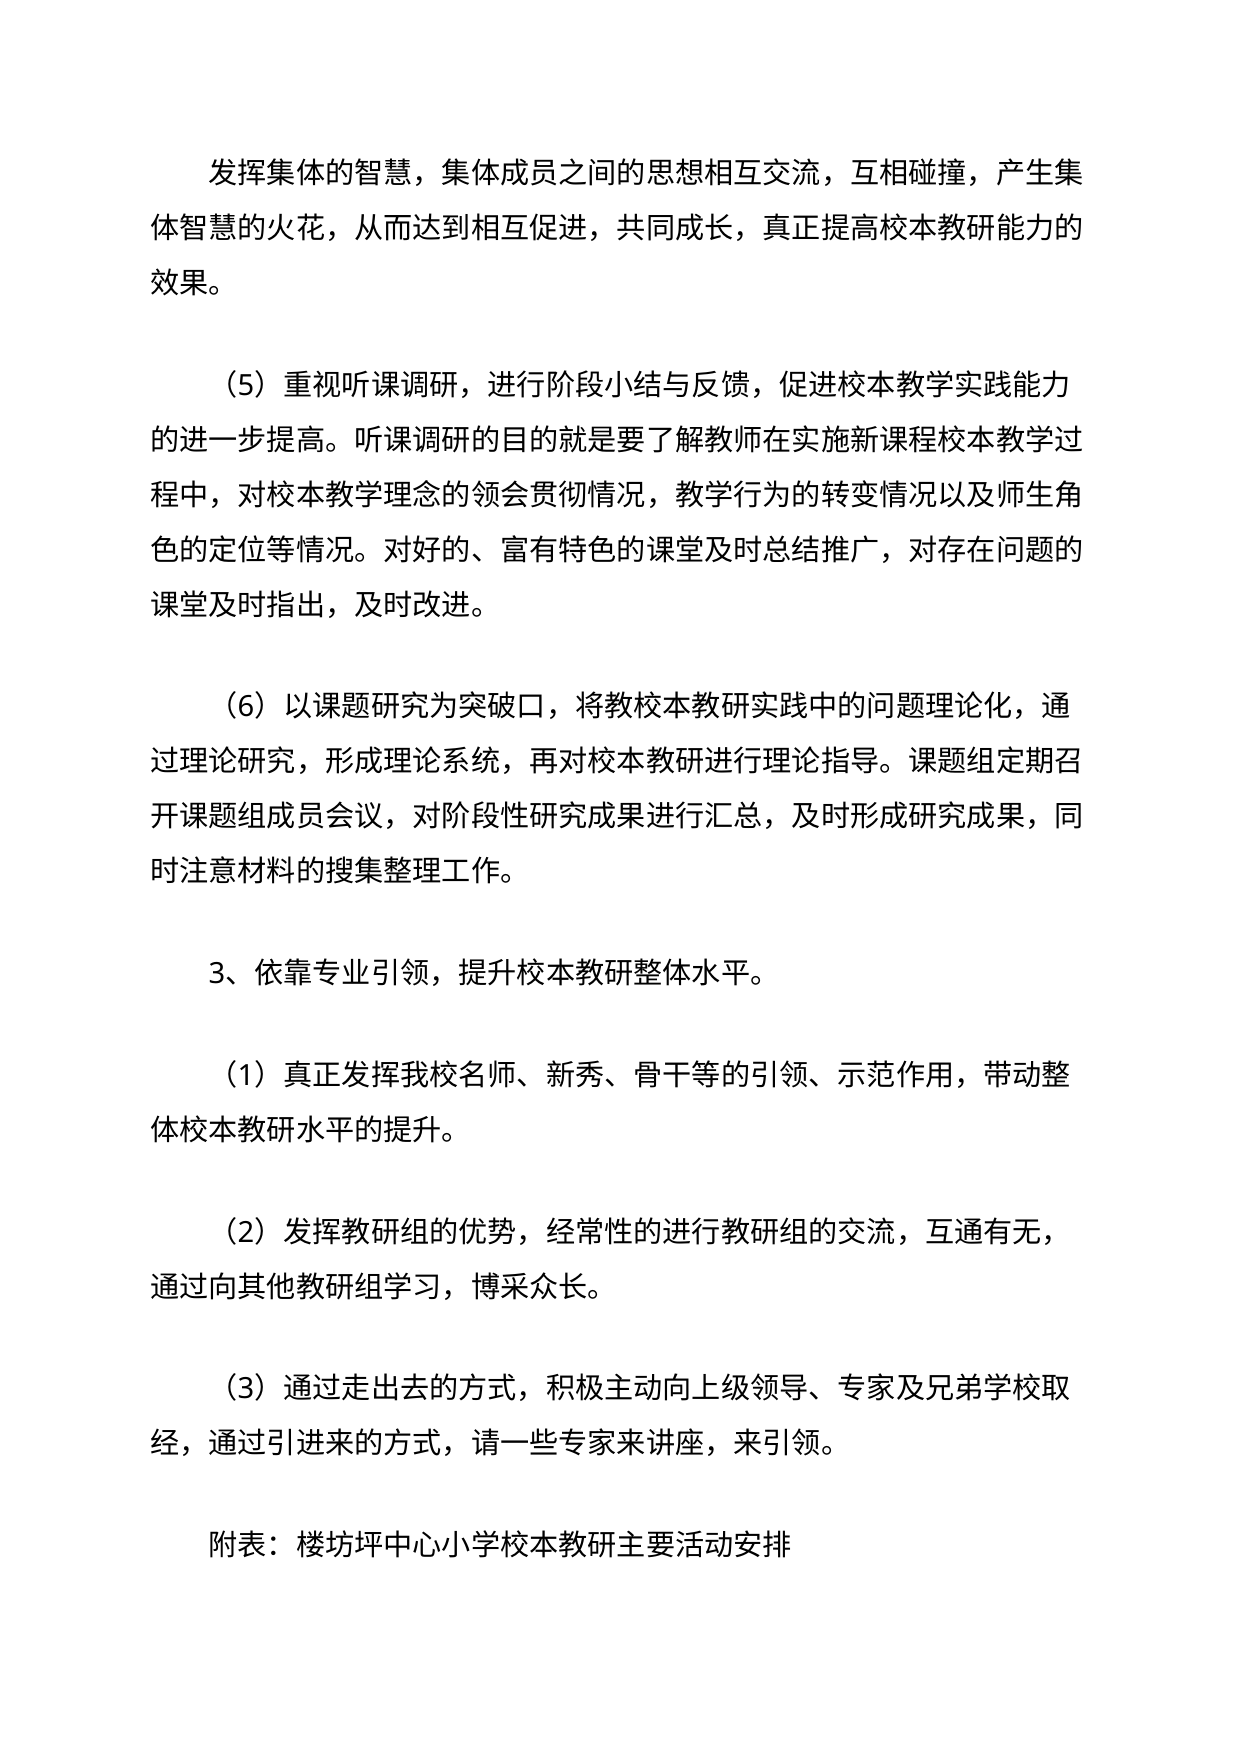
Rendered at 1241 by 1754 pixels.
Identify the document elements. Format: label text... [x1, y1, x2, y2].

text 附表：楼坊坪中心小学校本教研主要活动安排 [150, 1522, 1090, 1564]
text 3、依靠专业引领，提升校本教研整体水平。 [150, 949, 1090, 992]
text （3）通过走出去的方式，积极主动向上级领导、专家及兄弟学校取经，通过引进来的方式，请一些专家来讲座，来引领。 [150, 1365, 1090, 1462]
text （6）以课题研究为突破口，将教校本教研实践中的问题理论化，通过理论研究，形成理论系统，再对校本教研进行理论指导。课题组定期召开课题组成员会议，对阶段性研究成果进行汇总，及时形成研究成果，同时注意材料的搜集整理工作。 [150, 683, 1090, 890]
text 发挥集体的智慧，集体成员之间的思想相互交流，互相碰撞，产生集体智慧的火花，从而达到相互促进，共同成长，真正提高校本教研能力的效果。 [150, 150, 1090, 302]
text （2）发挥教研组的优势，经常性的进行教研组的交流，互通有无，通过向其他教研组学习，博采众长。 [150, 1208, 1090, 1306]
text （5）重视听课调研，进行阶段小结与反馈，促进校本教学实践能力的进一步提高。听课调研的目的就是要了解教师在实施新课程校本教学过程中，对校本教学理念的领会贯彻情况，教学行为的转变情况以及师生角色的定位等情况。对好的、富有特色的课堂及时总结推广，对存在问题的课堂及时指出，及时改进。 [150, 362, 1090, 623]
text （1）真正发挥我校名师、新秀、骨干等的引领、示范作用，带动整体校本教研水平的提升。 [150, 1052, 1090, 1149]
